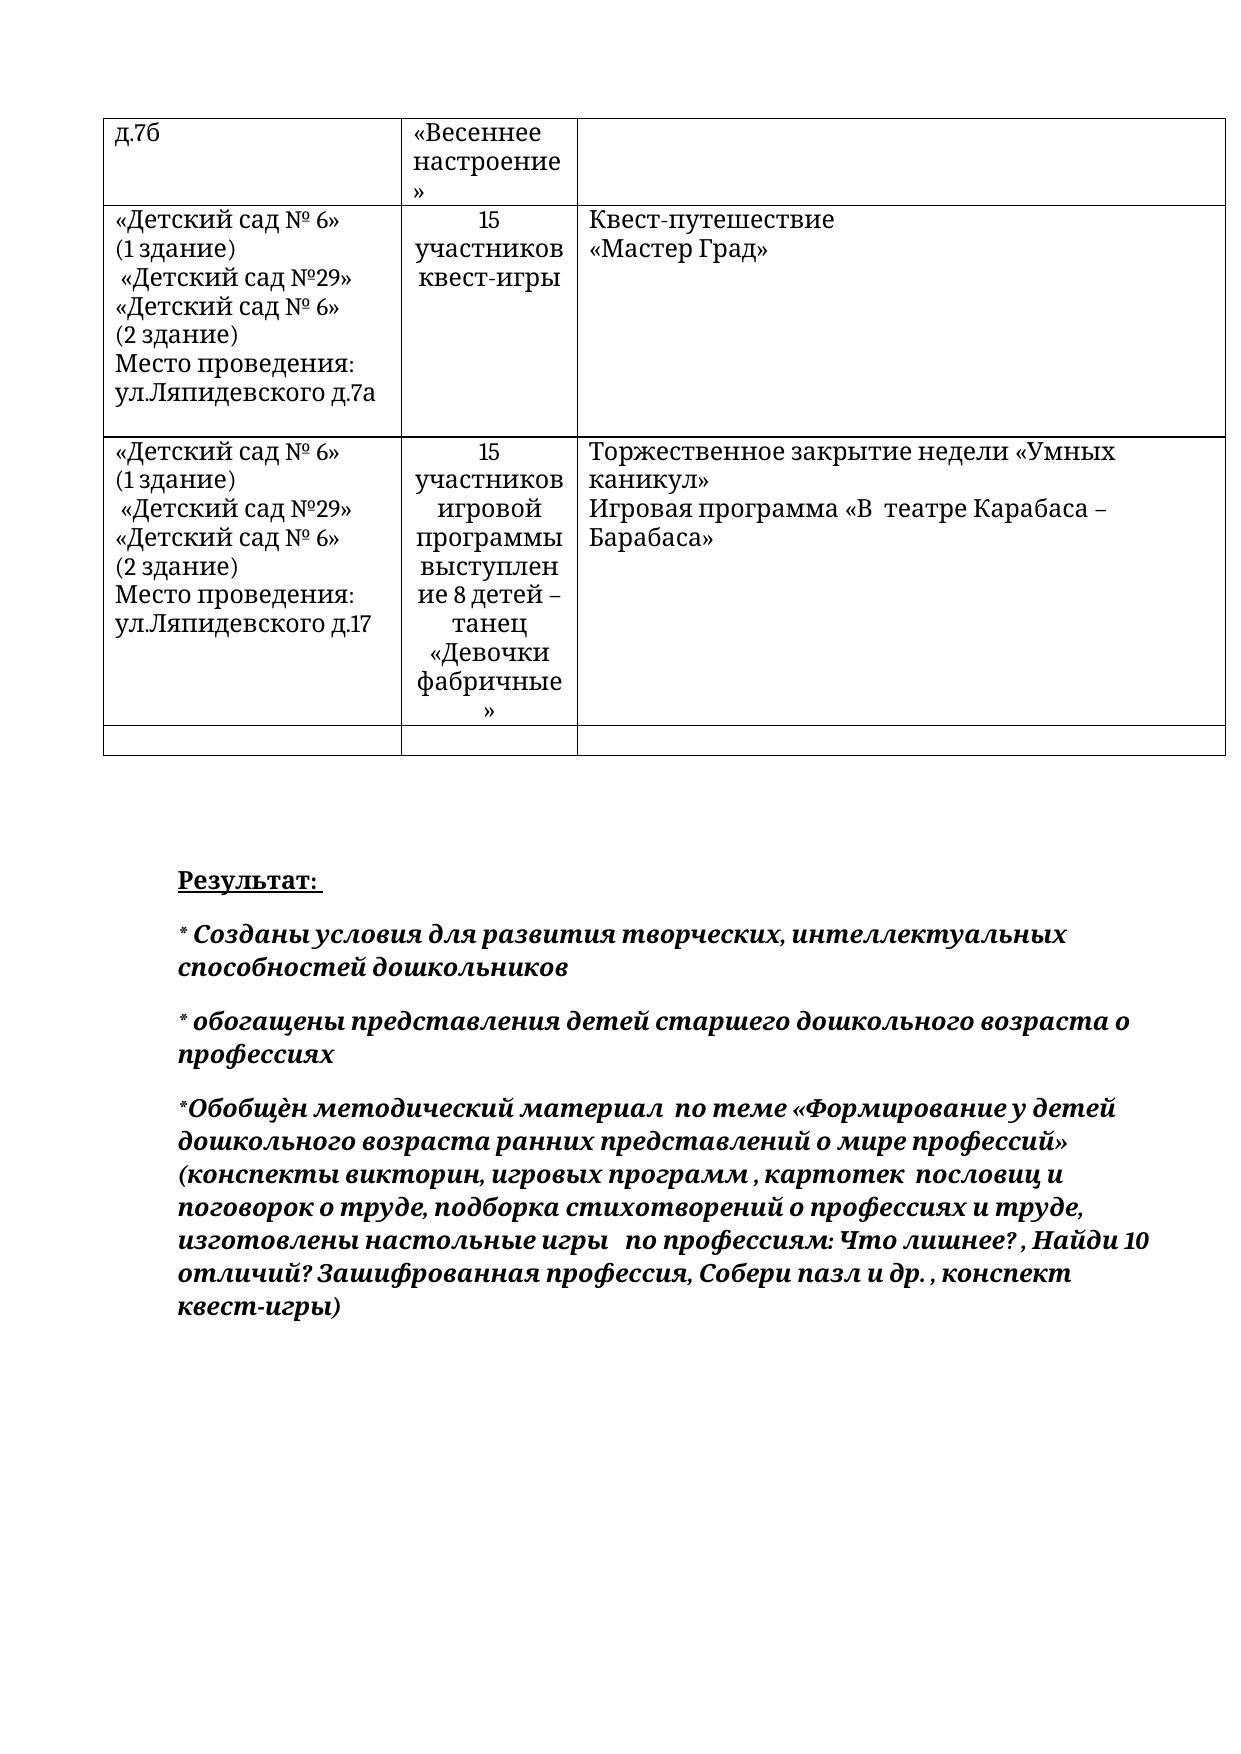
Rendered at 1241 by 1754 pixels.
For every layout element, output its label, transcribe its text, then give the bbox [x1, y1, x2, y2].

text *Обобщѐн методический материал по теме «Формирование у детей дошкольного возраста ранних представлений о мире профессий» (конспекты викторин, игровых программ , картотек пословиц и поговорок о труде, подборка стихотворений о профессиях и труде, изготовлены настольные игры по профессиям: Что лишнее? , Найди 10 отличий? Зашифрованная профессия, Собери пазл и др. , конспект квест-игры) [177, 1095, 1152, 1322]
table_cell [104, 726, 401, 755]
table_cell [578, 119, 1225, 205]
table_cell «Детский сад № 6» (1 здание) «Детский сад №29» «Детский сад № 6» (2 здание) Место проведения: ул.Ляпидевского д.7а [104, 206, 401, 436]
table_cell 15 участников квест-игры [402, 206, 577, 436]
text * обогащены представления детей старшего дошкольного возраста о профессиях [177, 1008, 1152, 1070]
table_cell Торжественное закрытие недели «Умных каникул» Игровая программа «В театре Карабаса – Барабаса» [578, 438, 1225, 725]
text * Созданы условия для развития творческих, интеллектуальных способностей дошкольников [177, 921, 1152, 983]
table_cell Квест-путешествие «Мастер Град» [578, 206, 1225, 436]
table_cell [402, 119, 577, 205]
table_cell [104, 119, 401, 205]
table_cell 15 участников игровой программы выступление 8 детей – танец «Девочки фабричные» [402, 438, 577, 725]
text Результат: [177, 867, 1152, 896]
table_cell «Детский сад № 6» (1 здание) «Детский сад №29» «Детский сад № 6» (2 здание) Место проведения: ул.Ляпидевского д.17 [104, 438, 401, 725]
table_cell [578, 726, 1225, 755]
table_cell [402, 726, 577, 755]
